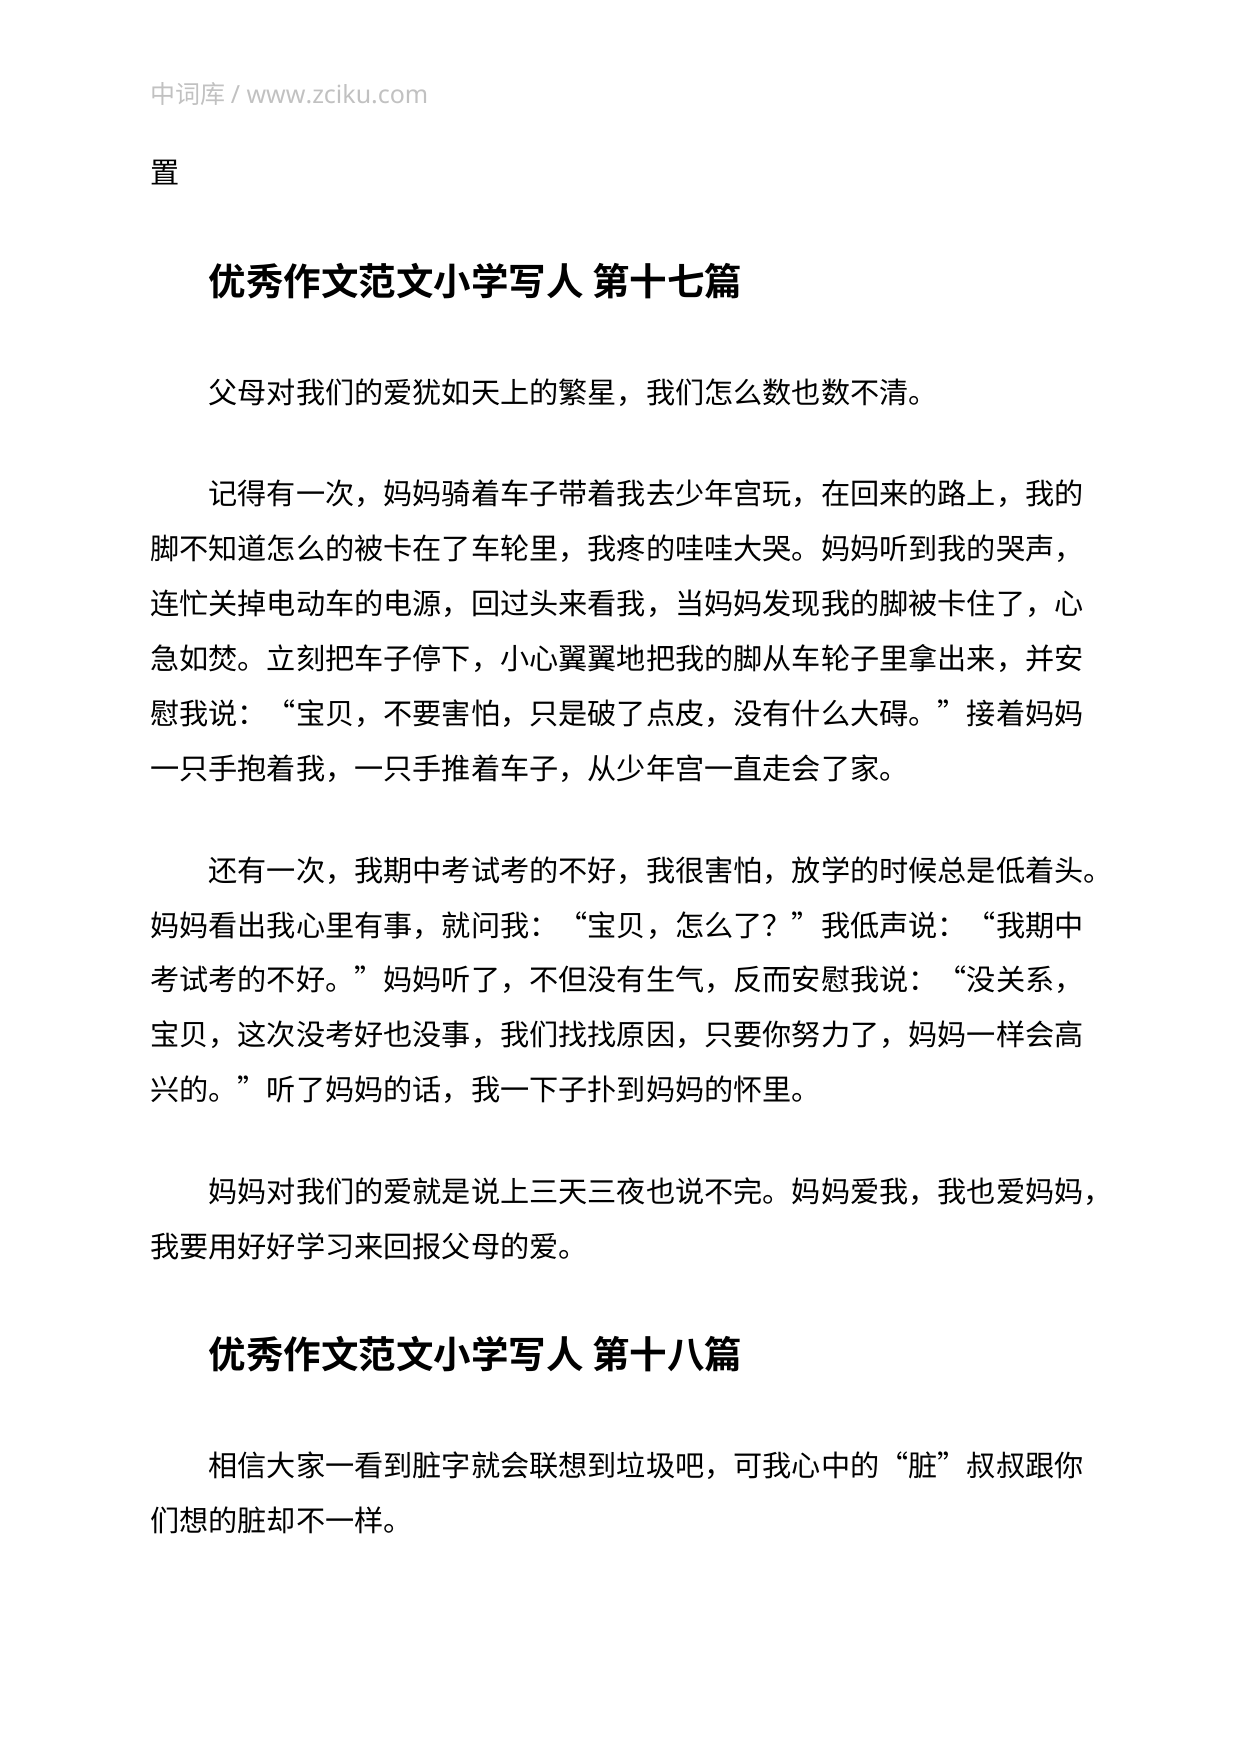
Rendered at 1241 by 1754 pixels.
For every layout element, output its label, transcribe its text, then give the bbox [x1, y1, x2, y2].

text 优秀作文范文小学写人 第十七篇 [150, 252, 1090, 306]
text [150, 150, 1090, 192]
text 记得有一次，妈妈骑着车子带着我去少年宫玩，在回来的路上，我的脚不知道怎么的被卡在了车轮里，我疼的哇哇大哭。妈妈听到我的哭声，连忙关掉电动车的电源，回过头来看我，当妈妈发现我的脚被卡住了，心急如焚。立刻把车子停下，小心翼翼地把我的脚从车轮子里拿出来，并安慰我说：“宝贝，不要害怕，只是破了点皮，没有什么大碍。”接着妈妈一只手抱着我，一只手推着车子，从少年宫一直走会了家。 [150, 471, 1090, 788]
text 优秀作文范文小学写人 第十八篇 [150, 1325, 1090, 1379]
text 相信大家一看到脏字就会联想到垃圾吧，可我心中的“脏”叔叔跟你们想的脏却不一样。 [150, 1443, 1090, 1540]
text 还有一次，我期中考试考的不好，我很害怕，放学的时候总是低着头。妈妈看出我心里有事，就问我：“宝贝，怎么了？”我低声说：“我期中考试考的不好。”妈妈听了，不但没有生气，反而安慰我说：“没关系，宝贝，这次没考好也没事，我们找找原因，只要你努力了，妈妈一样会高兴的。”听了妈妈的话，我一下子扑到妈妈的怀里。 [150, 847, 1090, 1109]
text 妈妈对我们的爱就是说上三天三夜也说不完。妈妈爱我，我也爱妈妈，我要用好好学习来回报父母的爱。 [150, 1168, 1090, 1266]
text 父母对我们的爱犹如天上的繁星，我们怎么数也数不清。 [150, 369, 1090, 411]
